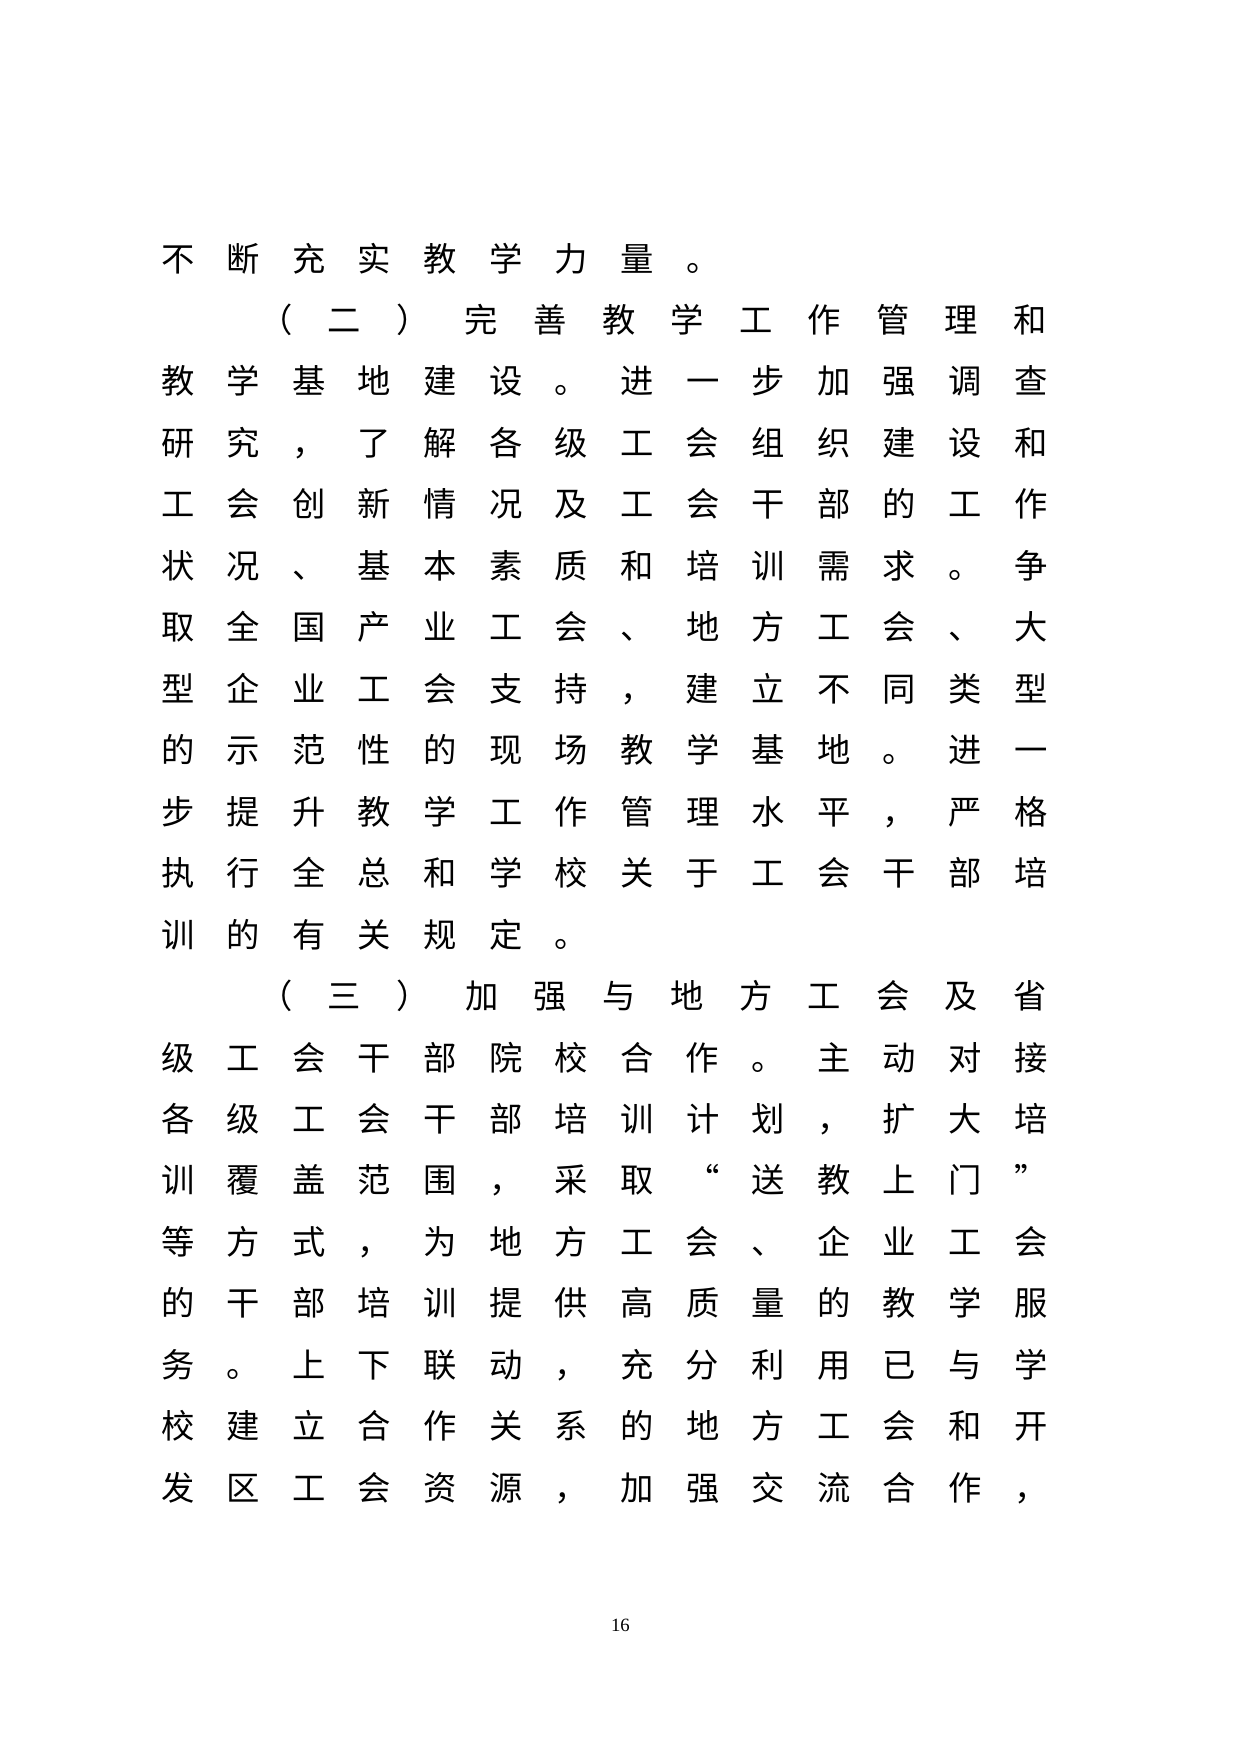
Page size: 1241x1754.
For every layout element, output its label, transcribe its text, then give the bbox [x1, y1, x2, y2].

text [161, 226, 1079, 287]
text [161, 963, 1079, 1516]
text （二）完善教学工作管理和教学基地建设。进一步加强调查研究，了解各级工会组织建设和工会创新情况及工会干部的工作状况、基本素质和培训需求。争取全国产业工会、地方工会、大型企业工会支持，建立不同类型的示范性的现场教学基地。进一步提升教学工作管理水平，严格执行全总和学校关于工会干部培训的有关规定。 [161, 287, 1079, 963]
